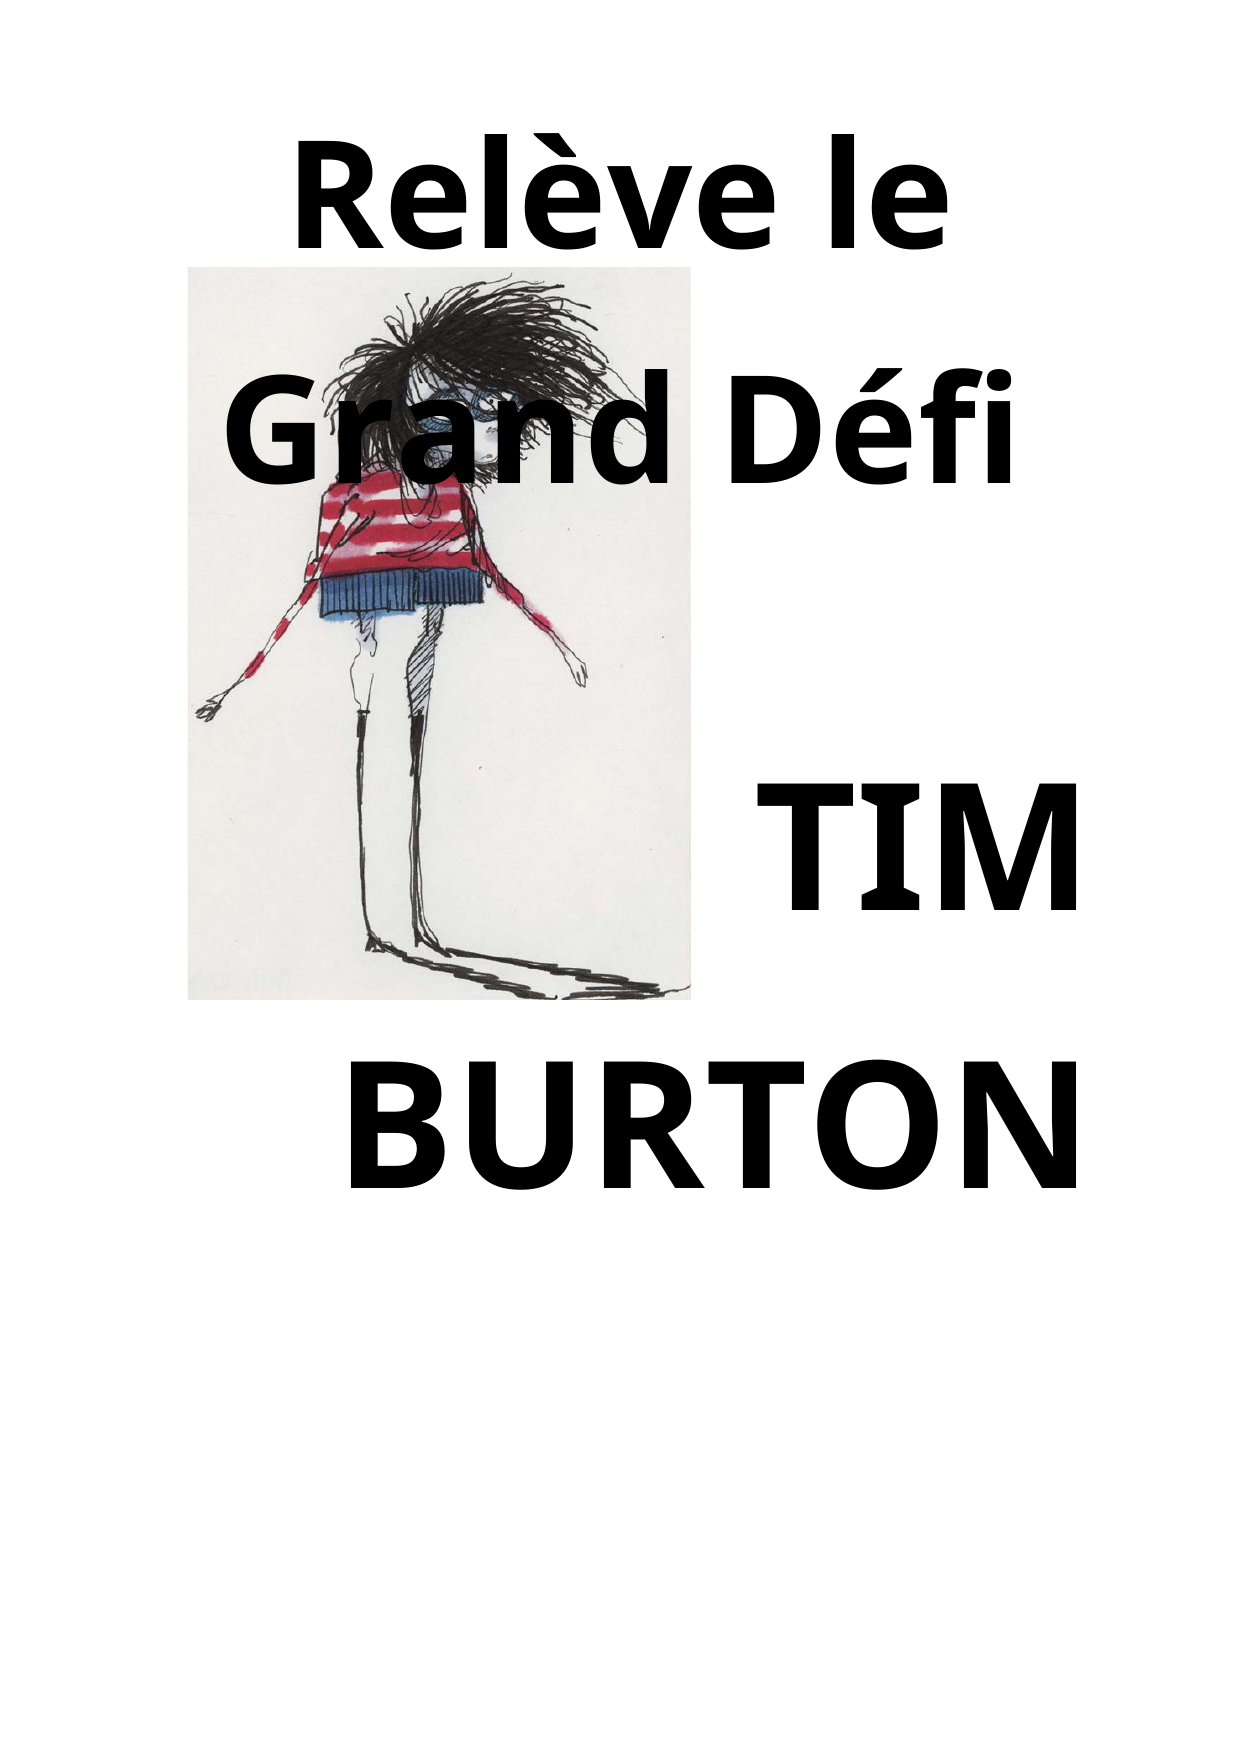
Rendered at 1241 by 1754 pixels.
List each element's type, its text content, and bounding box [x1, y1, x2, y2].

text Relève le Grand Défi [148, 89, 1092, 528]
text BURTON [148, 999, 1092, 1240]
text TIM [148, 722, 1092, 963]
picture [187, 963, 691, 999]
picture [187, 528, 691, 722]
